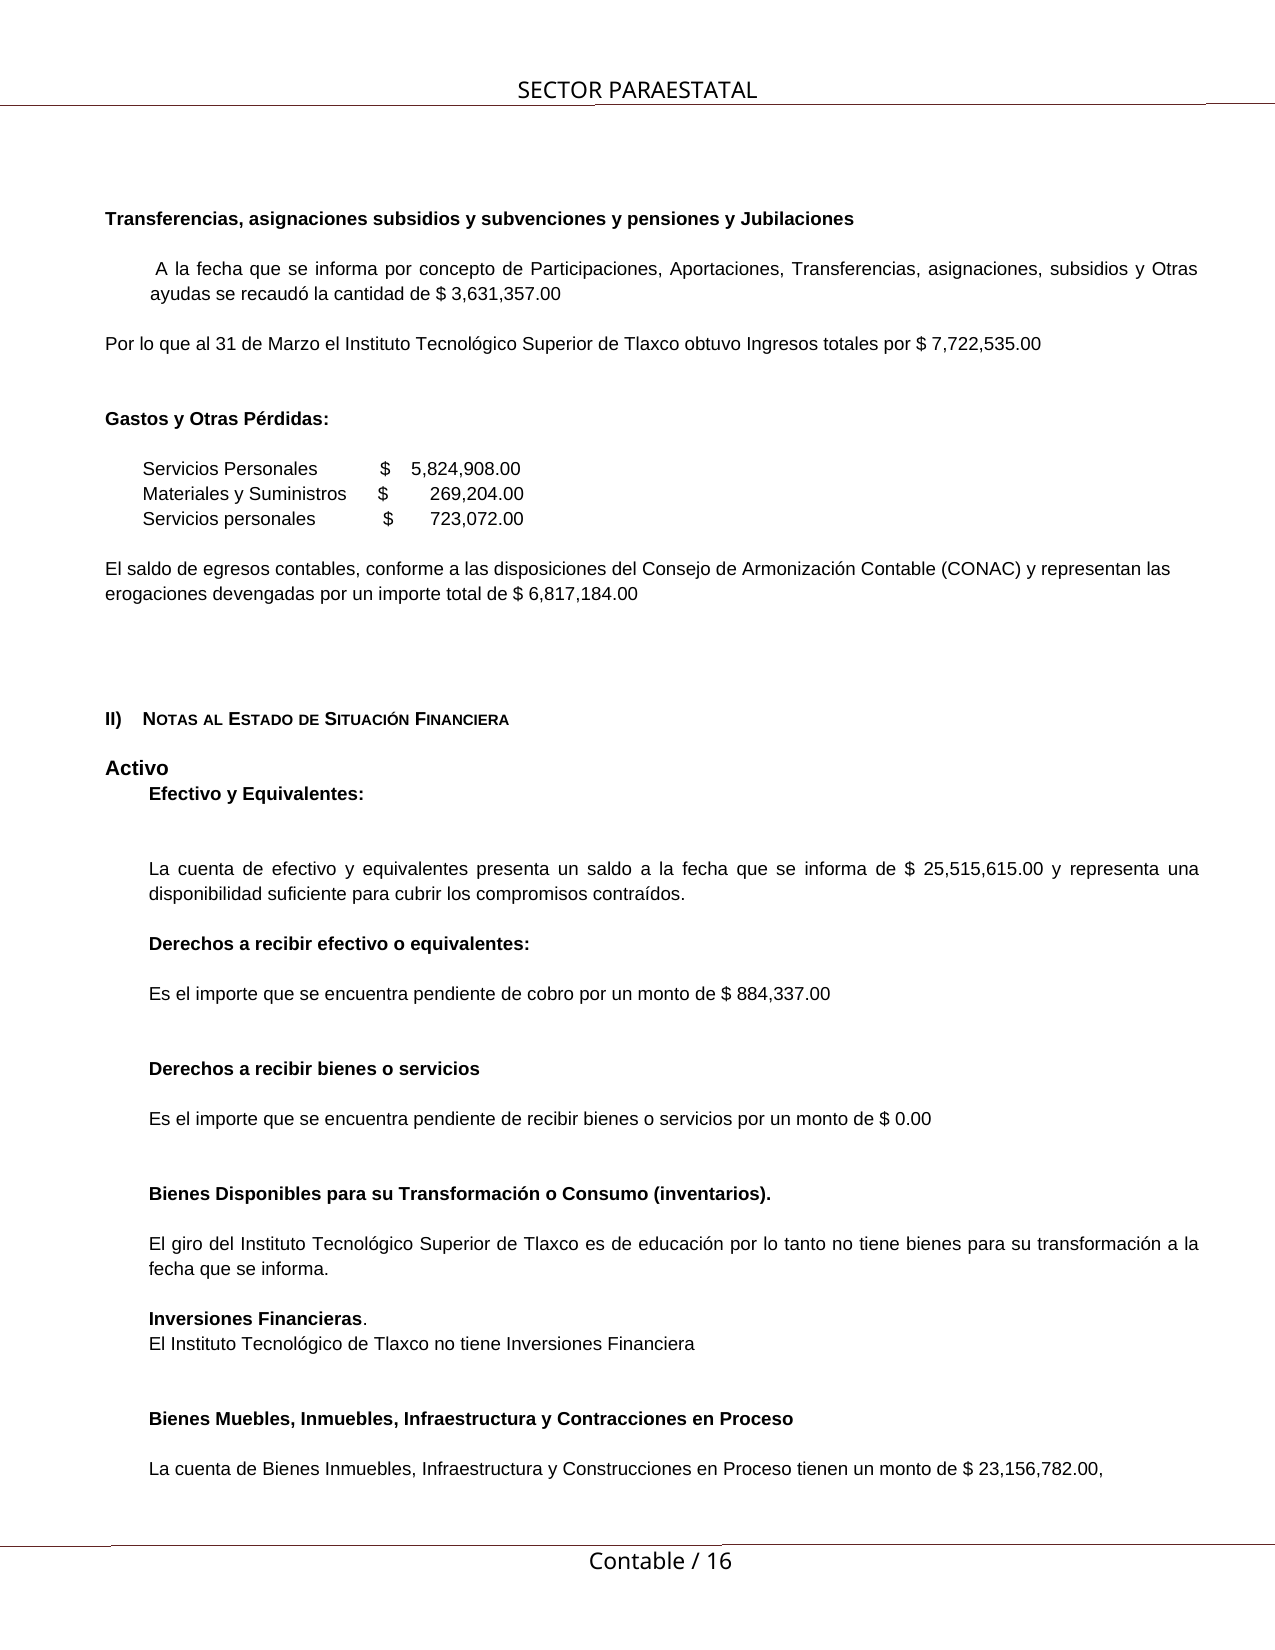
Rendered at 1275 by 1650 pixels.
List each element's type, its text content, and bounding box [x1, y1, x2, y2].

text II) Notas al Estado de Situación Financiera [105, 705, 1200, 730]
text Gastos y Otras Pérdidas: [105, 405, 1200, 430]
text La cuenta de Bienes Inmuebles, Infraestructura y Construcciones en Proceso tienen un monto de $ 23,156,782.00, [148, 1455, 1200, 1480]
text Transferencias, asignaciones subsidios y subvenciones y pensiones y Jubilaciones [105, 205, 1200, 230]
text Es el importe que se encuentra pendiente de recibir bienes o servicios por un monto de $ 0.00 [148, 1105, 1200, 1130]
text Por lo que al 31 de Marzo el Instituto Tecnológico Superior de Tlaxco obtuvo Ingresos totales por $ 7,722,535.00 [105, 330, 1200, 355]
text El giro del Instituto Tecnológico Superior de Tlaxco es de educación por lo tanto no tiene bienes para su transformación a la fecha que se informa. [148, 1230, 1200, 1280]
text A la fecha que se informa por concepto de Participaciones, Aportaciones, Transferencias, asignaciones, subsidios y Otras ayudas se recaudó la cantidad de $ 3,631,357.00 [105, 255, 1200, 305]
text Servicios personales $ 723,072.00 [142, 505, 1200, 530]
text Servicios Personales $ 5,824,908.00 [142, 455, 1200, 480]
text Bienes Muebles, Inmuebles, Infraestructura y Contracciones en Proceso [148, 1405, 1200, 1430]
text erogaciones devengadas por un importe total de $ 6,817,184.00 [105, 580, 1200, 605]
text Derechos a recibir efectivo o equivalentes: [148, 930, 1200, 955]
text Derechos a recibir bienes o servicios [148, 1055, 1200, 1080]
text Efectivo y Equivalentes: [75, 780, 1200, 805]
text El saldo de egresos contables, conforme a las disposiciones del Consejo de Armonización Contable (CONAC) y representan las [105, 555, 1200, 580]
text La cuenta de efectivo y equivalentes presenta un saldo a la fecha que se informa de $ 25,515,615.00 y representa una disponibilidad suficiente para cubrir los compromisos contraídos. [148, 855, 1200, 905]
text Materiales y Suministros $ 269,204.00 [142, 480, 1200, 505]
text Inversiones Financieras. [148, 1305, 1200, 1330]
text Bienes Disponibles para su Transformación o Consumo (inventarios). [148, 1180, 1200, 1205]
text Activo [75, 755, 1200, 780]
text El Instituto Tecnológico de Tlaxco no tiene Inversiones Financiera [148, 1330, 1200, 1355]
text Es el importe que se encuentra pendiente de cobro por un monto de $ 884,337.00 [148, 980, 1200, 1005]
